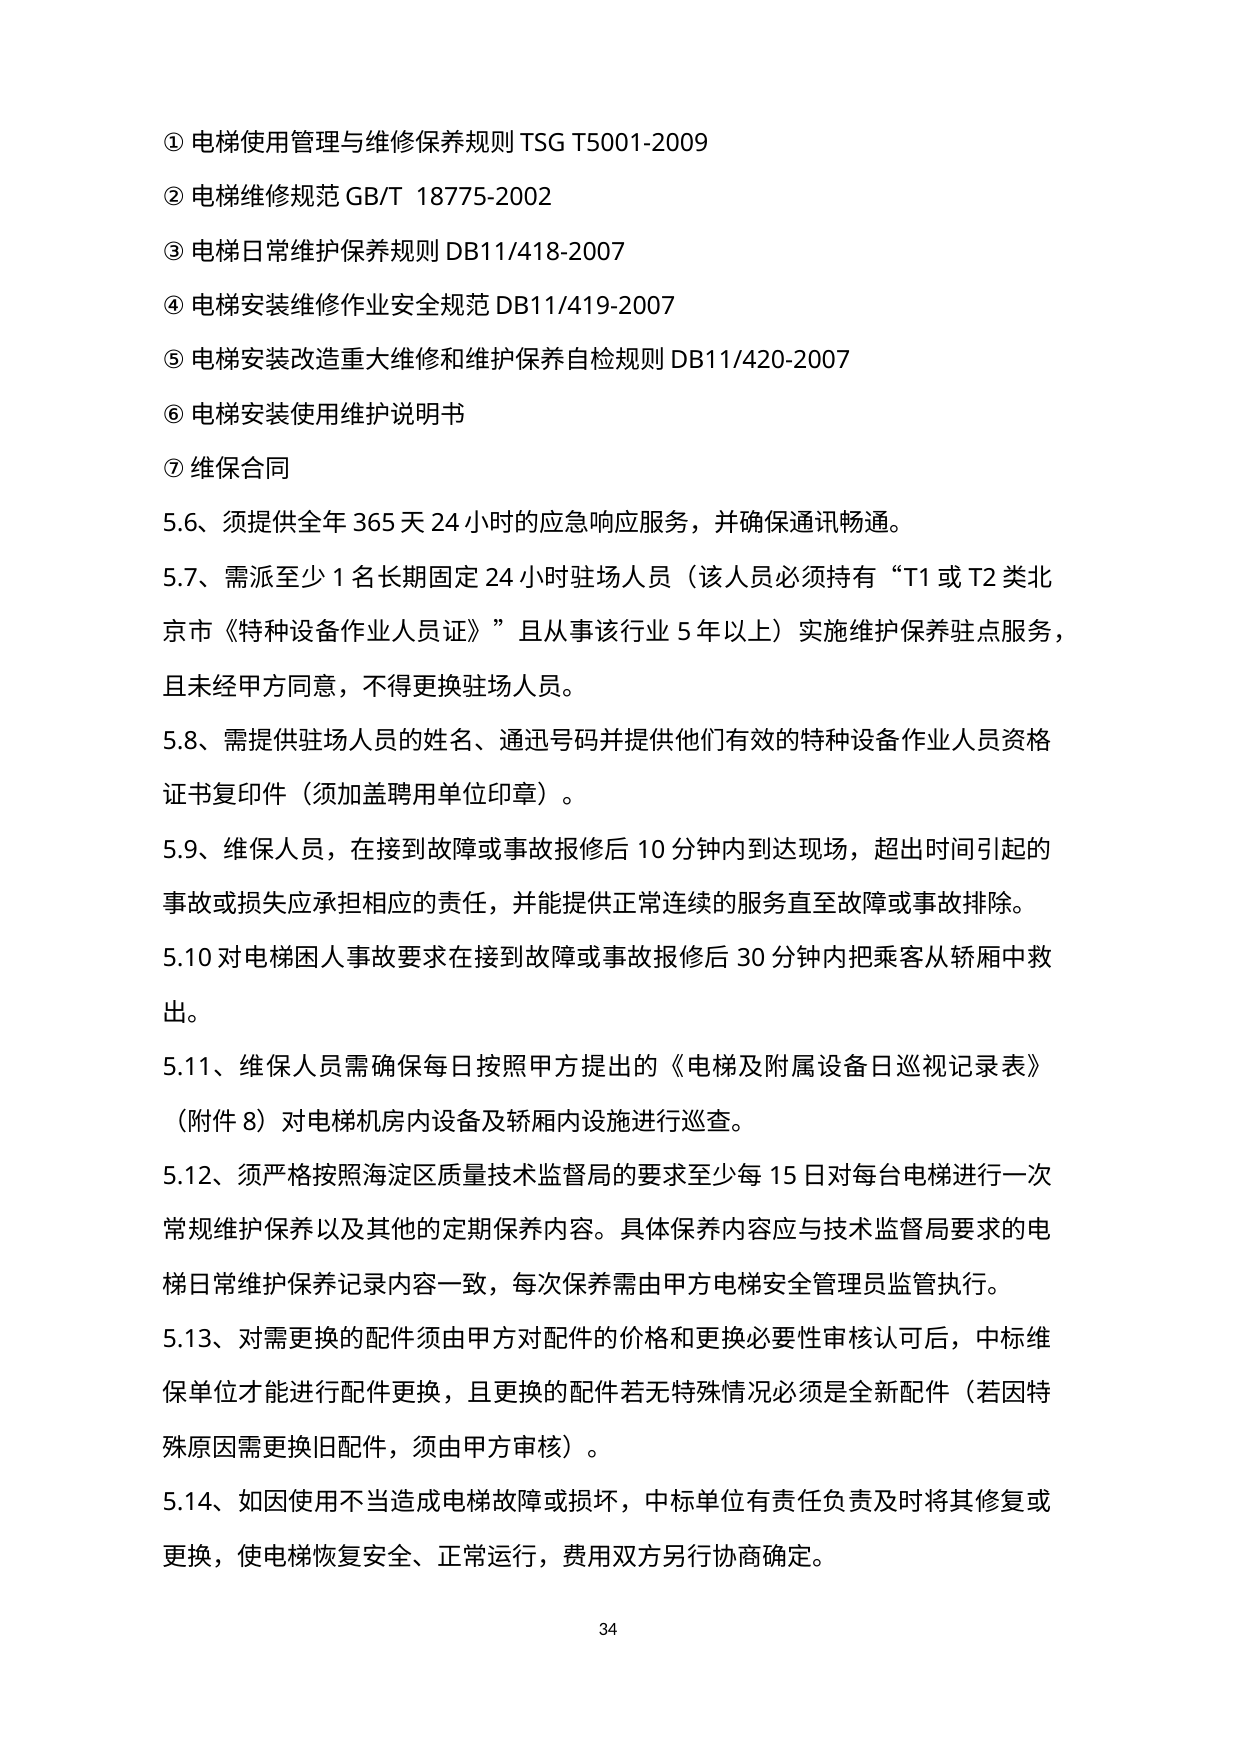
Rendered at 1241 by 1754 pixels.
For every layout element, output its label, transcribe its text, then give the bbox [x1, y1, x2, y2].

text 5.6、须提供全年365天24小时的应急响应服务，并确保通讯畅通。 [162, 503, 1053, 539]
text ④电梯安装维修作业安全规范DB11/419-2007 [162, 285, 1053, 322]
text 5.9、维保人员，在接到故障或事故报修后10分钟内到达现场，超出时间引起的事故或损失应承担相应的责任，并能提供正常连续的服务直至故障或事故排除。 [162, 829, 1053, 920]
text 5.12、须严格按照海淀区质量技术监督局的要求至少每15日对每台电梯进行一次常规维护保养以及其他的定期保养内容。具体保养内容应与技术监督局要求的电梯日常维护保养记录内容一致，每次保养需由甲方电梯安全管理员监管执行。 [162, 1155, 1053, 1300]
text 5.10对电梯困人事故要求在接到故障或事故报修后30分钟内把乘客从轿厢中救出。 [162, 938, 1053, 1028]
text ⑤电梯安装改造重大维修和维护保养自检规则DB11/420-2007 [162, 340, 1053, 376]
text 5.13、对需更换的配件须由甲方对配件的价格和更换必要性审核认可后，中标维保单位才能进行配件更换，且更换的配件若无特殊情况必须是全新配件（若因特殊原因需更换旧配件，须由甲方审核）。 [162, 1318, 1053, 1463]
text ②电梯维修规范GB/T 18775-2002 [162, 177, 1053, 213]
text 5.7、需派至少1名长期固定24小时驻场人员（该人员必须持有“T1或T2类北京市《特种设备作业人员证》”且从事该行业5年以上）实施维护保养驻点服务，且未经甲方同意，不得更换驻场人员。 [162, 557, 1053, 702]
text 5.11、维保人员需确保每日按照甲方提出的《电梯及附属设备日巡视记录表》（附件8）对电梯机房内设备及轿厢内设施进行巡查。 [162, 1047, 1053, 1137]
text 5.14、如因使用不当造成电梯故障或损坏，中标单位有责任负责及时将其修复或更换，使电梯恢复安全、正常运行，费用双方另行协商确定。 [162, 1482, 1053, 1572]
text ⑦维保合同 [162, 448, 1053, 485]
text ①电梯使用管理与维修保养规则TSG T5001-2009 [162, 122, 1053, 158]
text 5.8、需提供驻场人员的姓名、通迅号码并提供他们有效的特种设备作业人员资格证书复印件（须加盖聘用单位印章）。 [162, 720, 1053, 811]
text ⑥电梯安装使用维护说明书 [162, 394, 1053, 430]
text ③电梯日常维护保养规则DB11/418-2007 [162, 231, 1053, 267]
